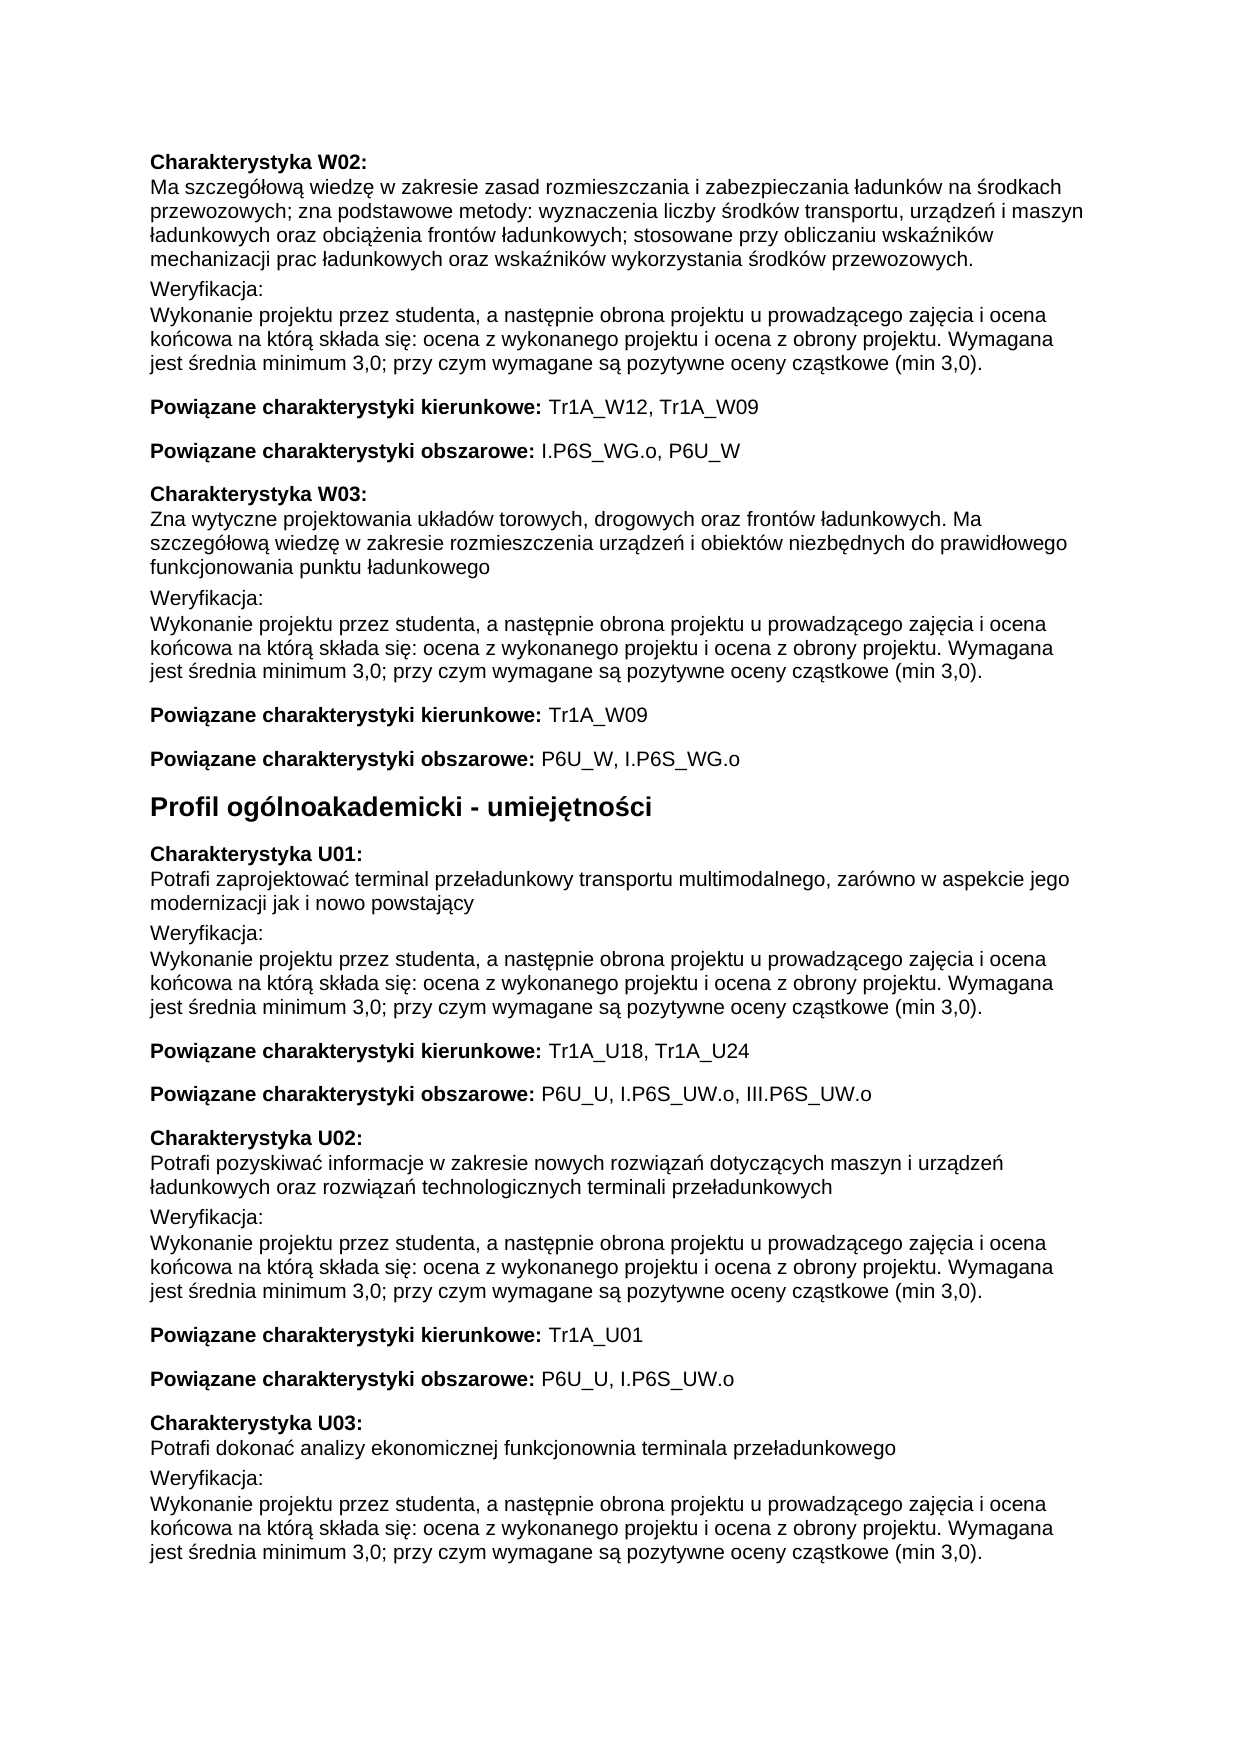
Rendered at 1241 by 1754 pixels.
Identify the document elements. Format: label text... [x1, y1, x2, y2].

text Zna wytyczne projektowania układów torowych, drogowych oraz frontów ładunkowych. Ma szczegółową wiedzę w zakresie rozmieszczenia urządzeń i obiektów niezbędnych do prawidłowego funkcjonowania punktu ładunkowego [150, 507, 1090, 579]
text Powiązane charakterystyki obszarowe: I.P6S_WG.o, P6U_W [150, 438, 1090, 462]
text Weryfikacja: [150, 921, 1090, 945]
text Charakterystyka U01: [150, 842, 1090, 866]
text Weryfikacja: [150, 585, 1090, 609]
text Powiązane charakterystyki obszarowe: P6U_U, I.P6S_UW.o, III.P6S_UW.o [150, 1082, 1090, 1106]
text Powiązane charakterystyki kierunkowe: Tr1A_U18, Tr1A_U24 [150, 1038, 1090, 1062]
text Powiązane charakterystyki kierunkowe: Tr1A_U01 [150, 1323, 1090, 1347]
text Charakterystyka W02: [150, 150, 1090, 174]
text Weryfikacja: [150, 1205, 1090, 1229]
text Powiązane charakterystyki kierunkowe: Tr1A_W12, Tr1A_W09 [150, 395, 1090, 419]
text Charakterystyka U02: [150, 1126, 1090, 1150]
text Potrafi dokonać analizy ekonomicznej funkcjonownia terminala przeładunkowego [150, 1435, 1090, 1459]
text Charakterystyka W03: [150, 482, 1090, 506]
text Powiązane charakterystyki kierunkowe: Tr1A_W09 [150, 703, 1090, 727]
text Potrafi pozyskiwać informacje w zakresie nowych rozwiązań dotyczących maszyn i urządzeń ładunkowych oraz rozwiązań technologicznych terminali przeładunkowych [150, 1151, 1090, 1199]
text Potrafi zaprojektować terminal przeładunkowy transportu multimodalnego, zarówno w aspekcie jego modernizacji jak i nowo powstający [150, 867, 1090, 914]
text Powiązane charakterystyki obszarowe: P6U_W, I.P6S_WG.o [150, 747, 1090, 771]
text Ma szczegółową wiedzę w zakresie zasad rozmieszczania i zabezpieczania ładunków na środkach przewozowych; zna podstawowe metody: wyznaczenia liczby środków transportu, urządzeń i maszyn ładunkowych oraz obciążenia frontów ładunkowych; stosowane przy obliczaniu wskaźników mechanizacji prac ładunkowych oraz wskaźników wykorzystania środków przewozowych. [150, 175, 1090, 271]
text Powiązane charakterystyki obszarowe: P6U_U, I.P6S_UW.o [150, 1367, 1090, 1391]
subtitle Profil ogólnoakademicki - umiejętności [150, 791, 1090, 822]
text Weryfikacja: [150, 1466, 1090, 1489]
text Weryfikacja: [150, 277, 1090, 301]
text Charakterystyka U03: [150, 1410, 1090, 1434]
